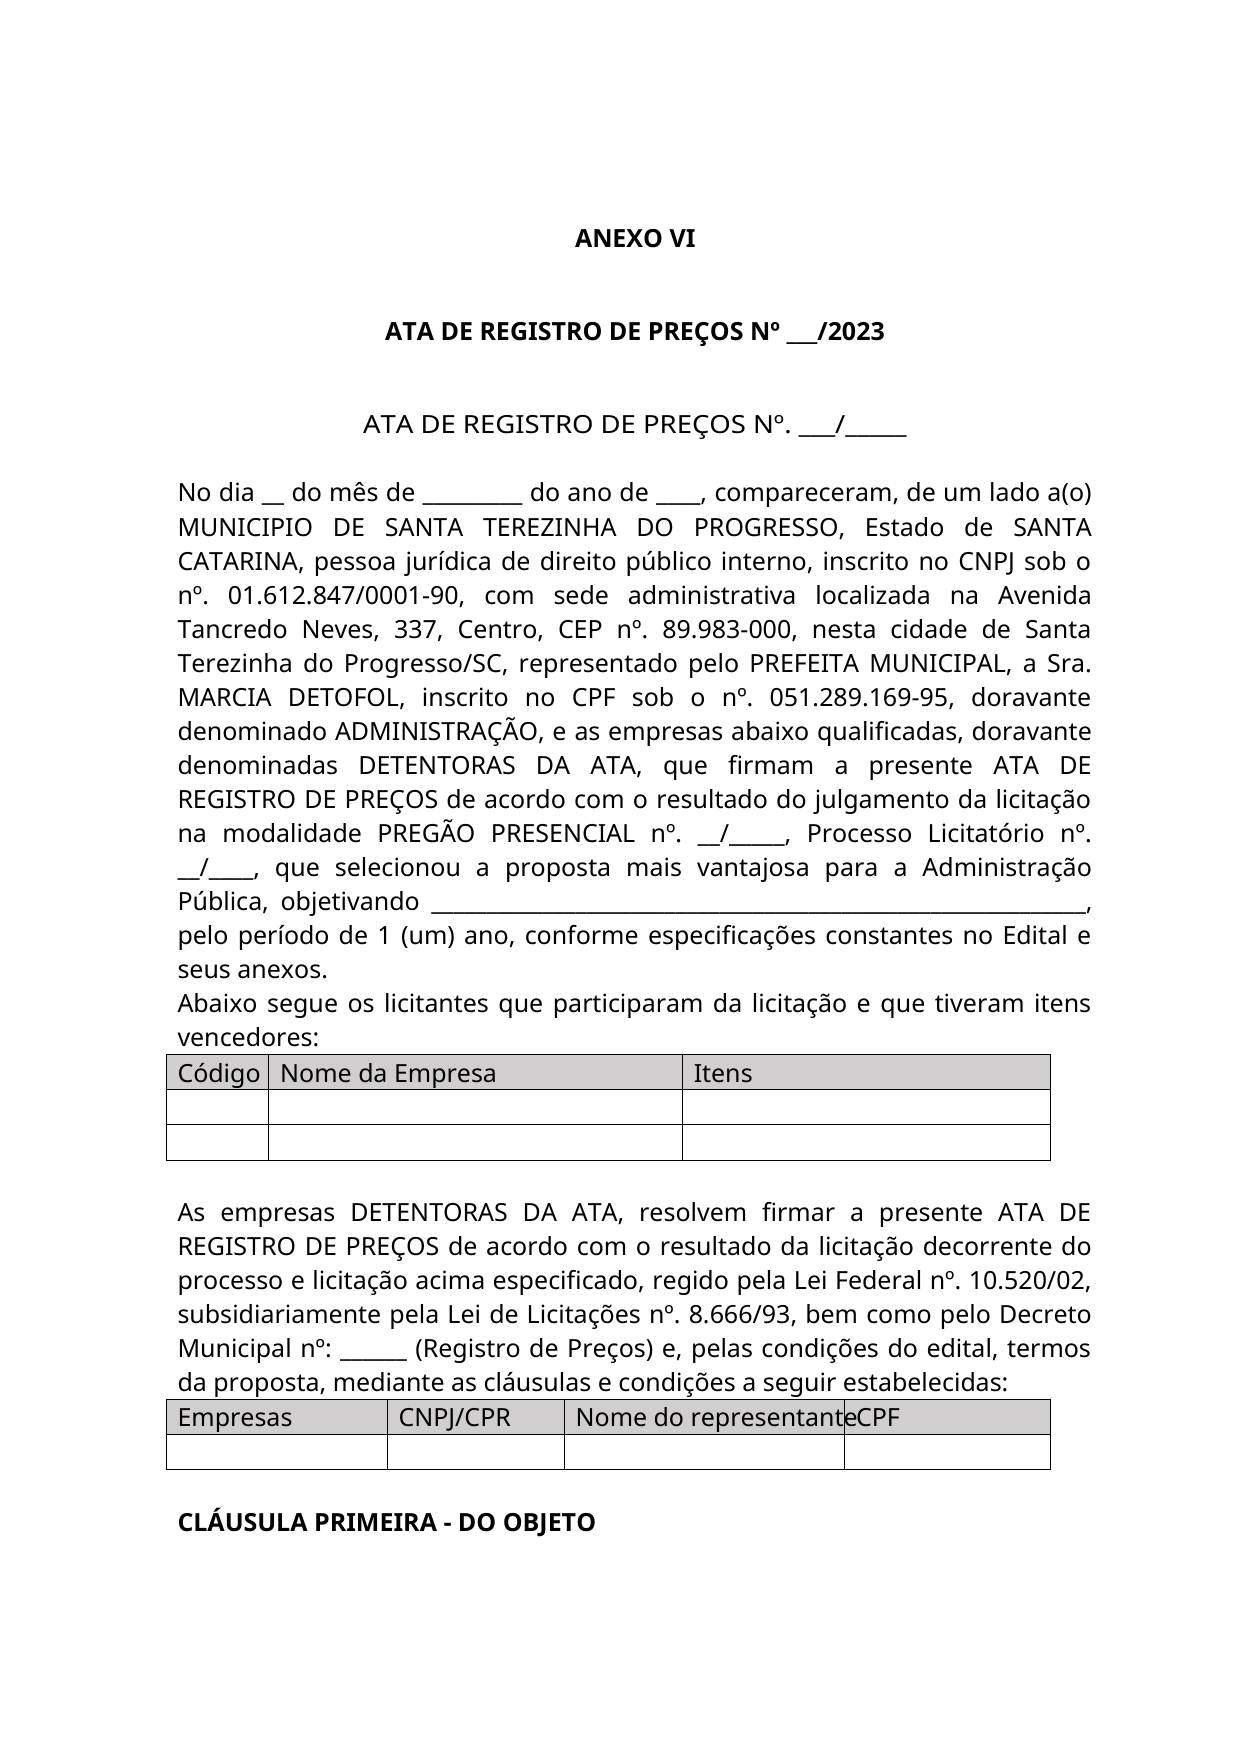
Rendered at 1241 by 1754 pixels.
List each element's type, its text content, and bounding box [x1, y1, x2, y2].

table_cell [167, 1090, 268, 1124]
table_header Nome do representante [565, 1400, 844, 1434]
text ANEXO VI [177, 221, 1093, 255]
text No dia __ do mês de _________ do ano de ____, compareceram, de um lado a(o) MUNICIPIO DE SANTA TEREZINHA DO PROGRESSO, Estado de SANTA CATARINA, pessoa jurídica de direito público interno, inscrito no CNPJ sob o nº. 01.612.847/0001-90, com sede administrativa localizada na Avenida Tancredo Neves, 337, Centro, CEP nº. 89.983-000, nesta cidade de Santa Terezinha do Progresso/SC, representado pelo PREFEITA MUNICIPAL, a Sra. MARCIA DETOFOL, inscrito no CPF sob o nº. 051.289.169-95, doravante denominado ADMINISTRAÇÃO, e as empresas abaixo qualificadas, doravante denominadas DETENTORAS DA ATA, que firmam a presente ATA DE REGISTRO DE PREÇOS de acordo com o resultado do julgamento da licitação na modalidade PREGÃO PRESENCIAL nº. __/_____, Processo Licitatório nº. __/____, que selecionou a proposta mais vantajosa para a Administração Pública, objetivando ___________________________________________________________, pelo período de 1 (um) ano, conforme especificações constantes no Edital e seus anexos. [177, 475, 1093, 986]
table_cell [269, 1090, 682, 1124]
table_cell [683, 1125, 1050, 1159]
text CLÁUSULA PRIMEIRA - DO OBJETO [177, 1504, 1093, 1538]
table_header CPF [845, 1400, 1050, 1434]
text As empresas DETENTORAS DA ATA, resolvem firmar a presente ATA DE REGISTRO DE PREÇOS de acordo com o resultado da licitação decorrente do processo e licitação acima especificado, regido pela Lei Federal nº. 10.520/02, subsidiariamente pela Lei de Licitações nº. 8.666/93, bem como pelo Decreto Municipal nº: ______ (Registro de Preços) e, pelas condições do edital, termos da proposta, mediante as cláusulas e condições a seguir estabelecidas: [177, 1194, 1093, 1399]
table_cell [167, 1125, 268, 1159]
text ATA DE REGISTRO DE PREÇOS Nº ___/2023 [177, 314, 1093, 348]
table_header Código [167, 1055, 268, 1089]
table_cell [167, 1435, 387, 1469]
text Abaixo segue os licitantes que participaram da licitação e que tiveram itens vencedores: [177, 986, 1093, 1054]
text ATA DE REGISTRO DE PREÇOS Nº. ___/_____ [177, 407, 1093, 441]
table_cell [388, 1435, 564, 1469]
table_header Nome da Empresa [269, 1055, 682, 1089]
table_header Itens [683, 1055, 1050, 1089]
table_cell [683, 1090, 1050, 1124]
table_header Empresas [167, 1400, 387, 1434]
table_cell [845, 1435, 1050, 1469]
table_cell [565, 1435, 844, 1469]
table_cell [269, 1125, 682, 1159]
table_header CNPJ/CPR [388, 1400, 564, 1434]
